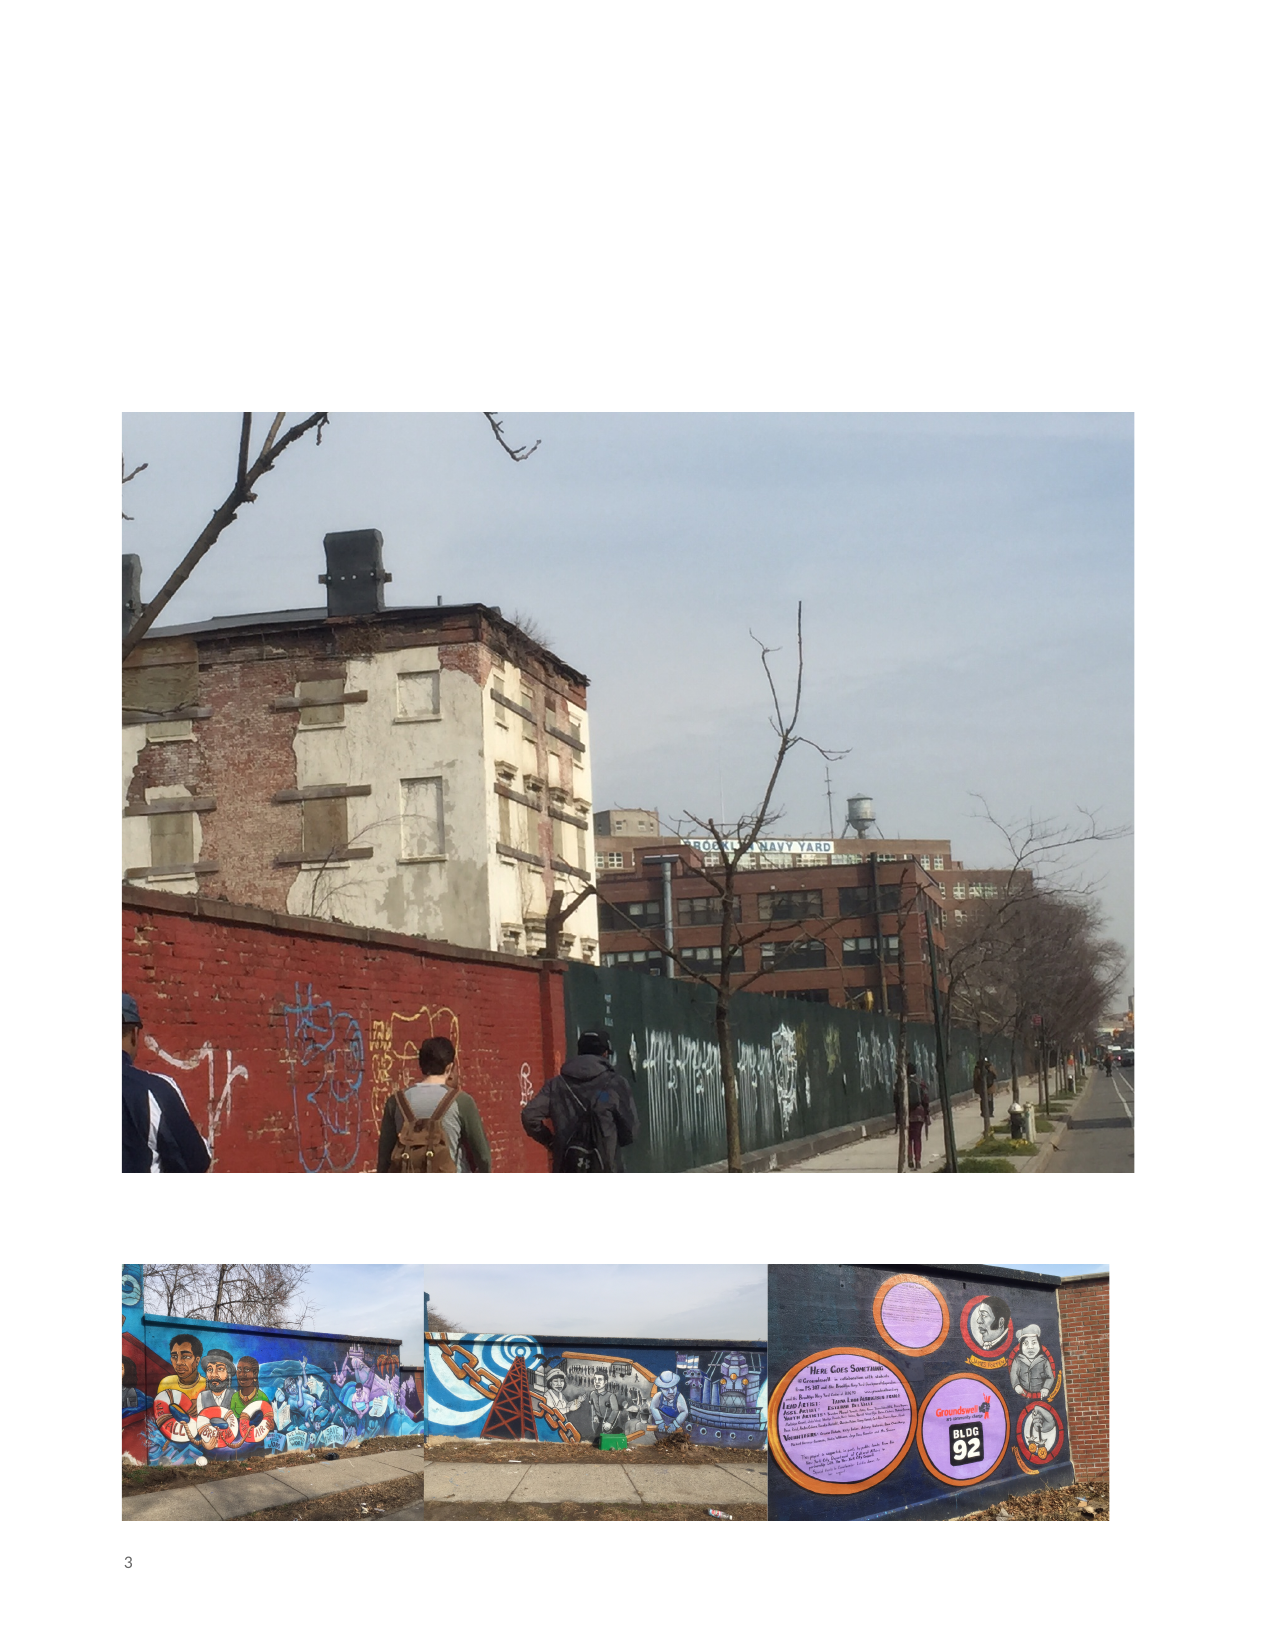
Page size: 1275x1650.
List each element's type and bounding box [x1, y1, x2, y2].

picture [121, 1264, 1110, 1521]
picture [121, 412, 1135, 1173]
